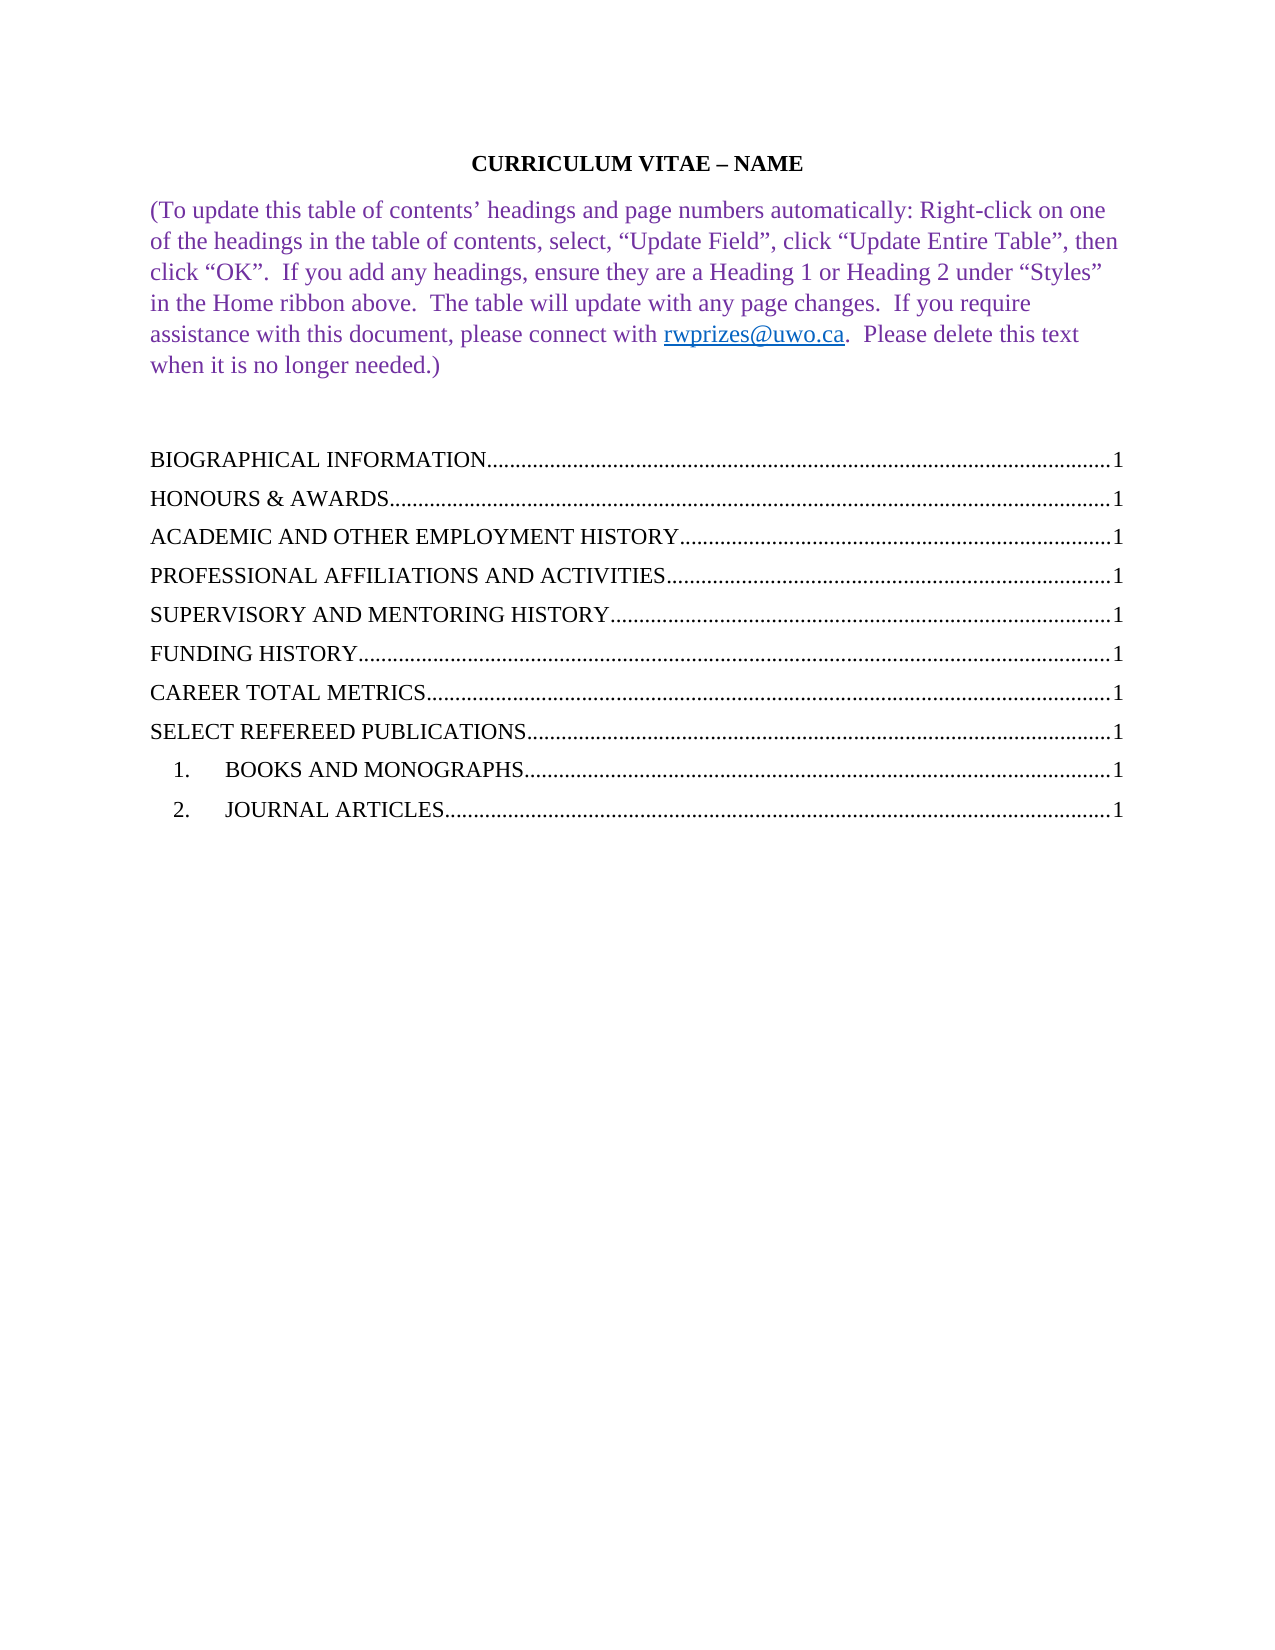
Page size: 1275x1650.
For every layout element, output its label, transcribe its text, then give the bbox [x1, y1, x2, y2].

text SUPERVISORY AND MENTORING HISTORY 1 [150, 601, 1125, 627]
text 1. BOOKS AND MONOGRAPHS 1 [173, 757, 1125, 783]
text (To update this table of contents’ headings and page numbers automatically: Right-click on one of the headings in the table of contents, select, “Update Field”, click “Update Entire Table”, then click “OK”. If you add any headings, ensure they are a Heading 1 or Heading 2 under “Styles” in the Home ribbon above. The table will update with any page changes. If you require assistance with this document, please connect with rwprizes@uwo.ca. Please delete this text when it is no longer needed.) [150, 195, 1125, 379]
text 2. JOURNAL ARTICLES 1 [173, 796, 1125, 822]
text PROFESSIONAL AFFILIATIONS AND ACTIVITIES 1 [150, 562, 1125, 589]
text HONOURS & AWARDS 1 [150, 484, 1125, 511]
text CURRICULUM VITAE – NAME [150, 150, 1125, 176]
text FUNDING HISTORY 1 [150, 640, 1125, 666]
text BIOGRAPHICAL INFORMATION 1 [150, 446, 1125, 472]
text CAREER TOTAL METRICS 1 [150, 679, 1125, 705]
text ACADEMIC AND OTHER EMPLOYMENT HISTORY 1 [150, 523, 1125, 550]
text SELECT REFEREED PUBLICATIONS 1 [150, 718, 1125, 744]
